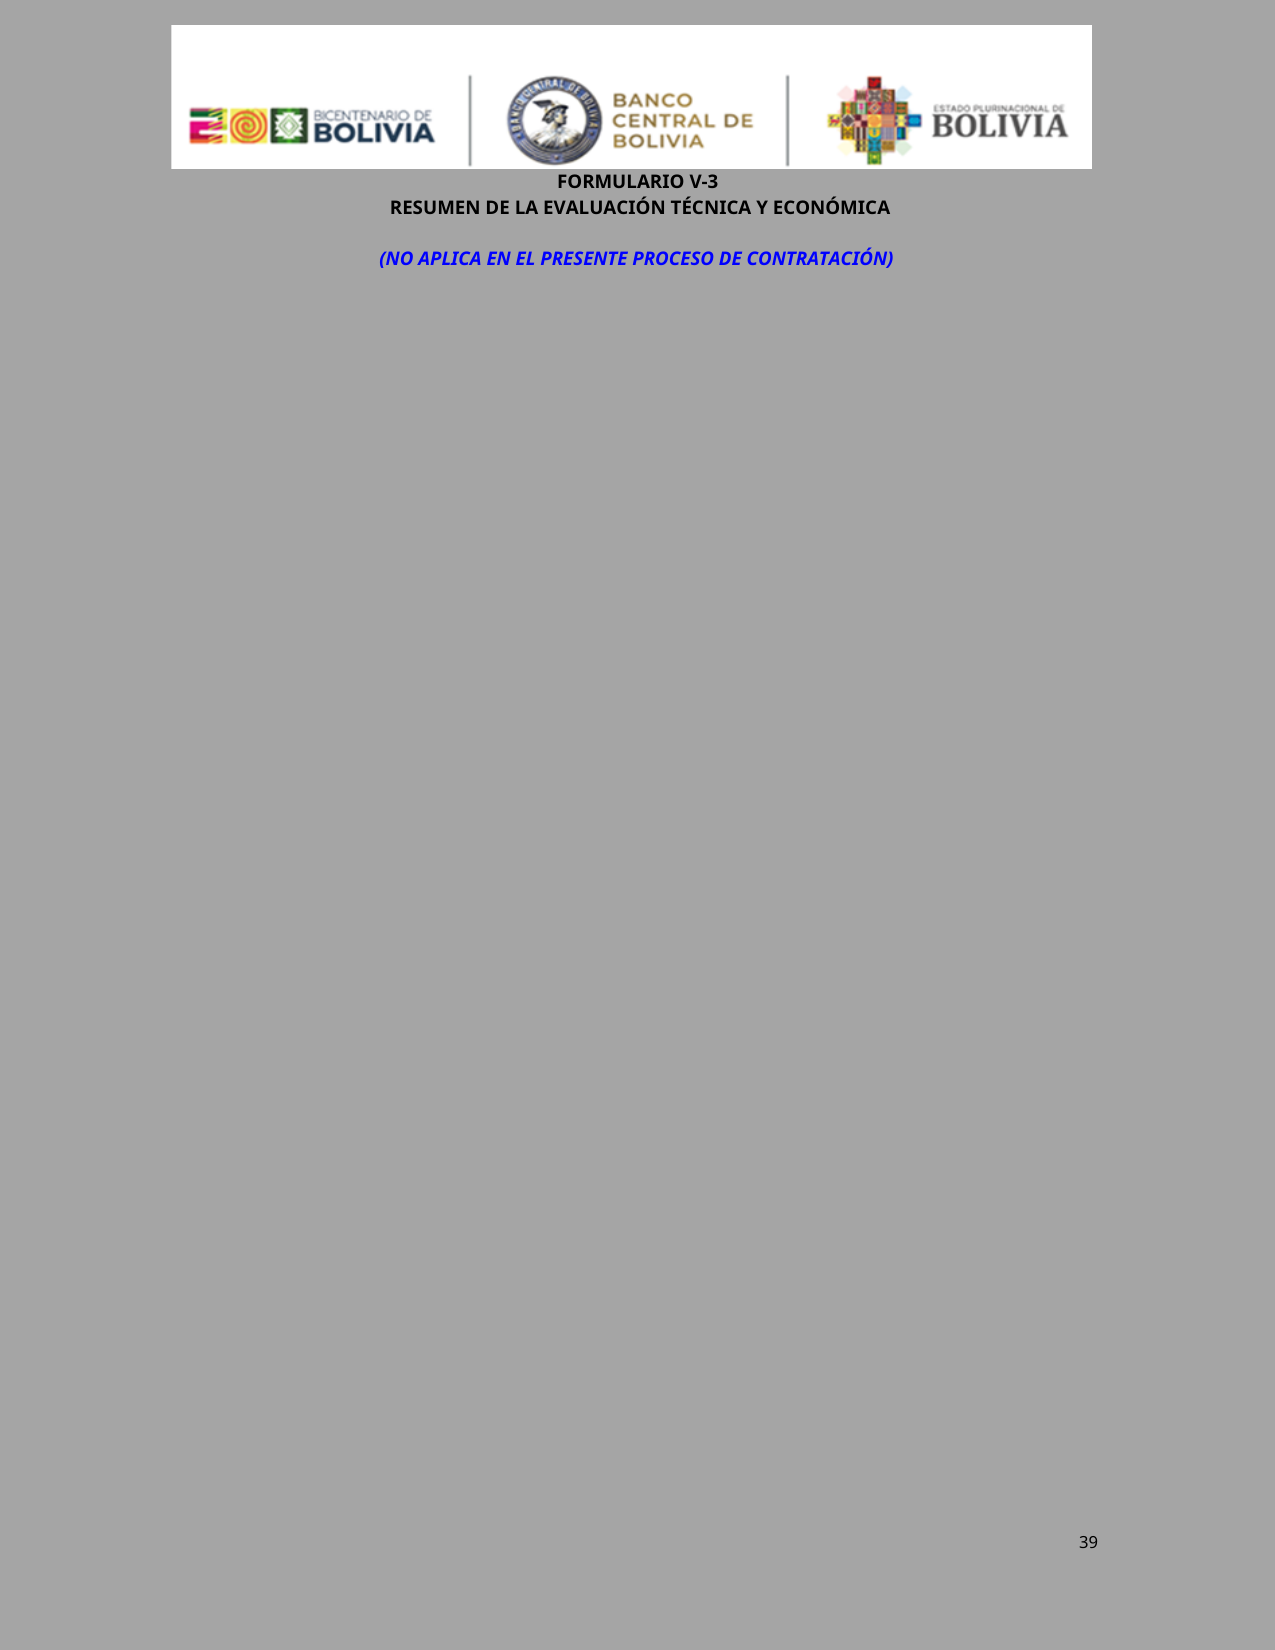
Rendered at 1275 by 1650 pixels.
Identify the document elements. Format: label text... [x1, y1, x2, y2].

text FORMULARIO V-3 [177, 148, 1098, 194]
text RESUMEN DE LA EVALUACIÓN TÉCNICA Y ECONÓMICA [177, 194, 1098, 220]
text (NO APLICA EN EL PRESENTE PROCESO DE CONTRATACIÓN) [177, 245, 1098, 271]
picture [171, 25, 1092, 169]
